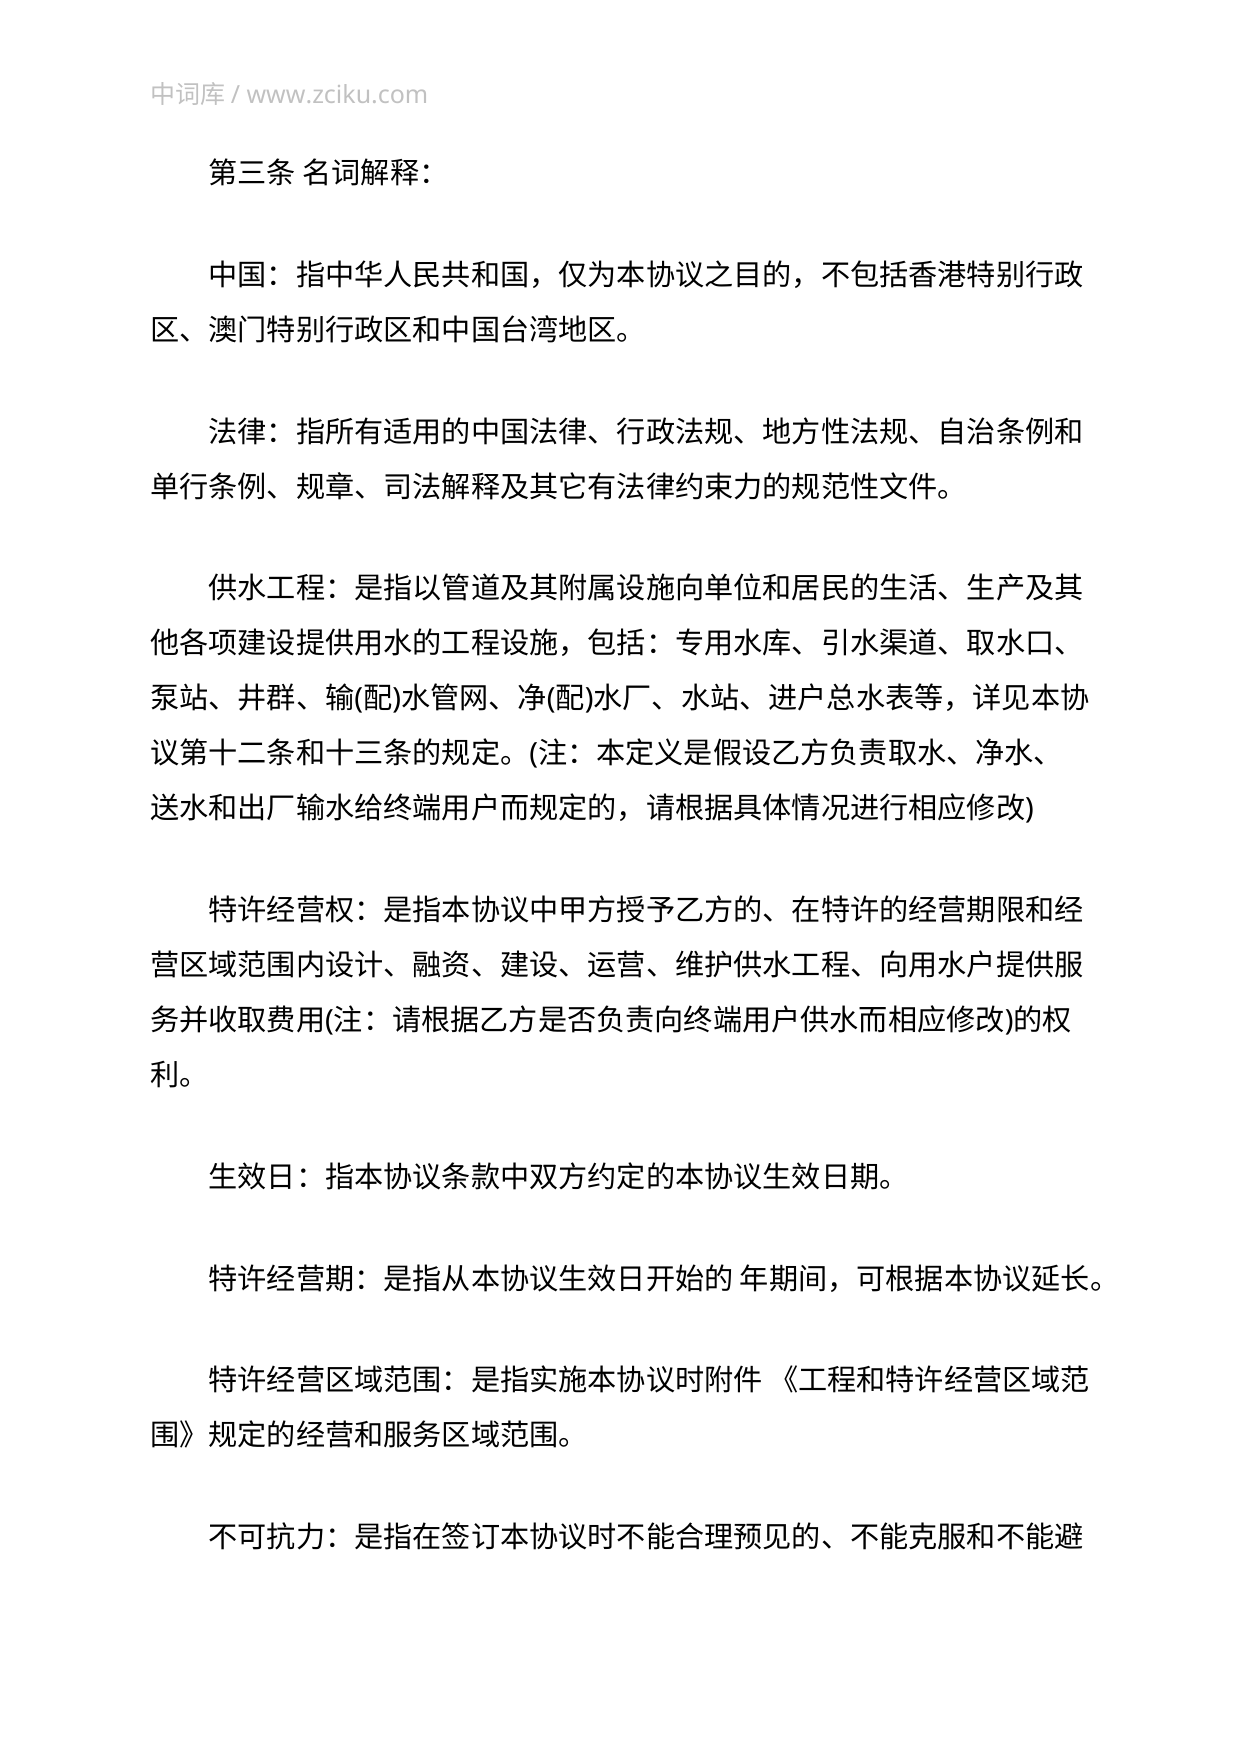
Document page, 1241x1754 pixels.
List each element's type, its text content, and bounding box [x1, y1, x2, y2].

text 中国：指中华人民共和国，仅为本协议之目的，不包括香港特别行政区、澳门特别行政区和中国台湾地区。 [150, 252, 1090, 349]
text 生效日：指本协议条款中双方约定的本协议生效日期。 [150, 1153, 1090, 1196]
text 特许经营期：是指从本协议生效日开始的 年期间，可根据本协议延长。 [150, 1255, 1090, 1297]
text 第三条 名词解释： [150, 150, 1090, 192]
text 特许经营区域范围：是指实施本协议时附件 《工程和特许经营区域范围》规定的经营和服务区域范围。 [150, 1357, 1090, 1454]
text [150, 1514, 1090, 1556]
text 法律：指所有适用的中国法律、行政法规、地方性法规、自治条例和单行条例、规章、司法解释及其它有法律约束力的规范性文件。 [150, 408, 1090, 506]
text 特许经营权：是指本协议中甲方授予乙方的、在特许的经营期限和经营区域范围内设计、融资、建设、运营、维护供水工程、向用水户提供服务并收取费用(注：请根据乙方是否负责向终端用户供水而相应修改)的权利。 [150, 887, 1090, 1094]
text 供水工程：是指以管道及其附属设施向单位和居民的生活、生产及其他各项建设提供用水的工程设施，包括：专用水库、引水渠道、取水口、泵站、井群、输(配)水管网、净(配)水厂、水站、进户总水表等，详见本协议第十二条和十三条的规定。(注：本定义是假设乙方负责取水、净水、送水和出厂输水给终端用户而规定的，请根据具体情况进行相应修改) [150, 565, 1090, 827]
